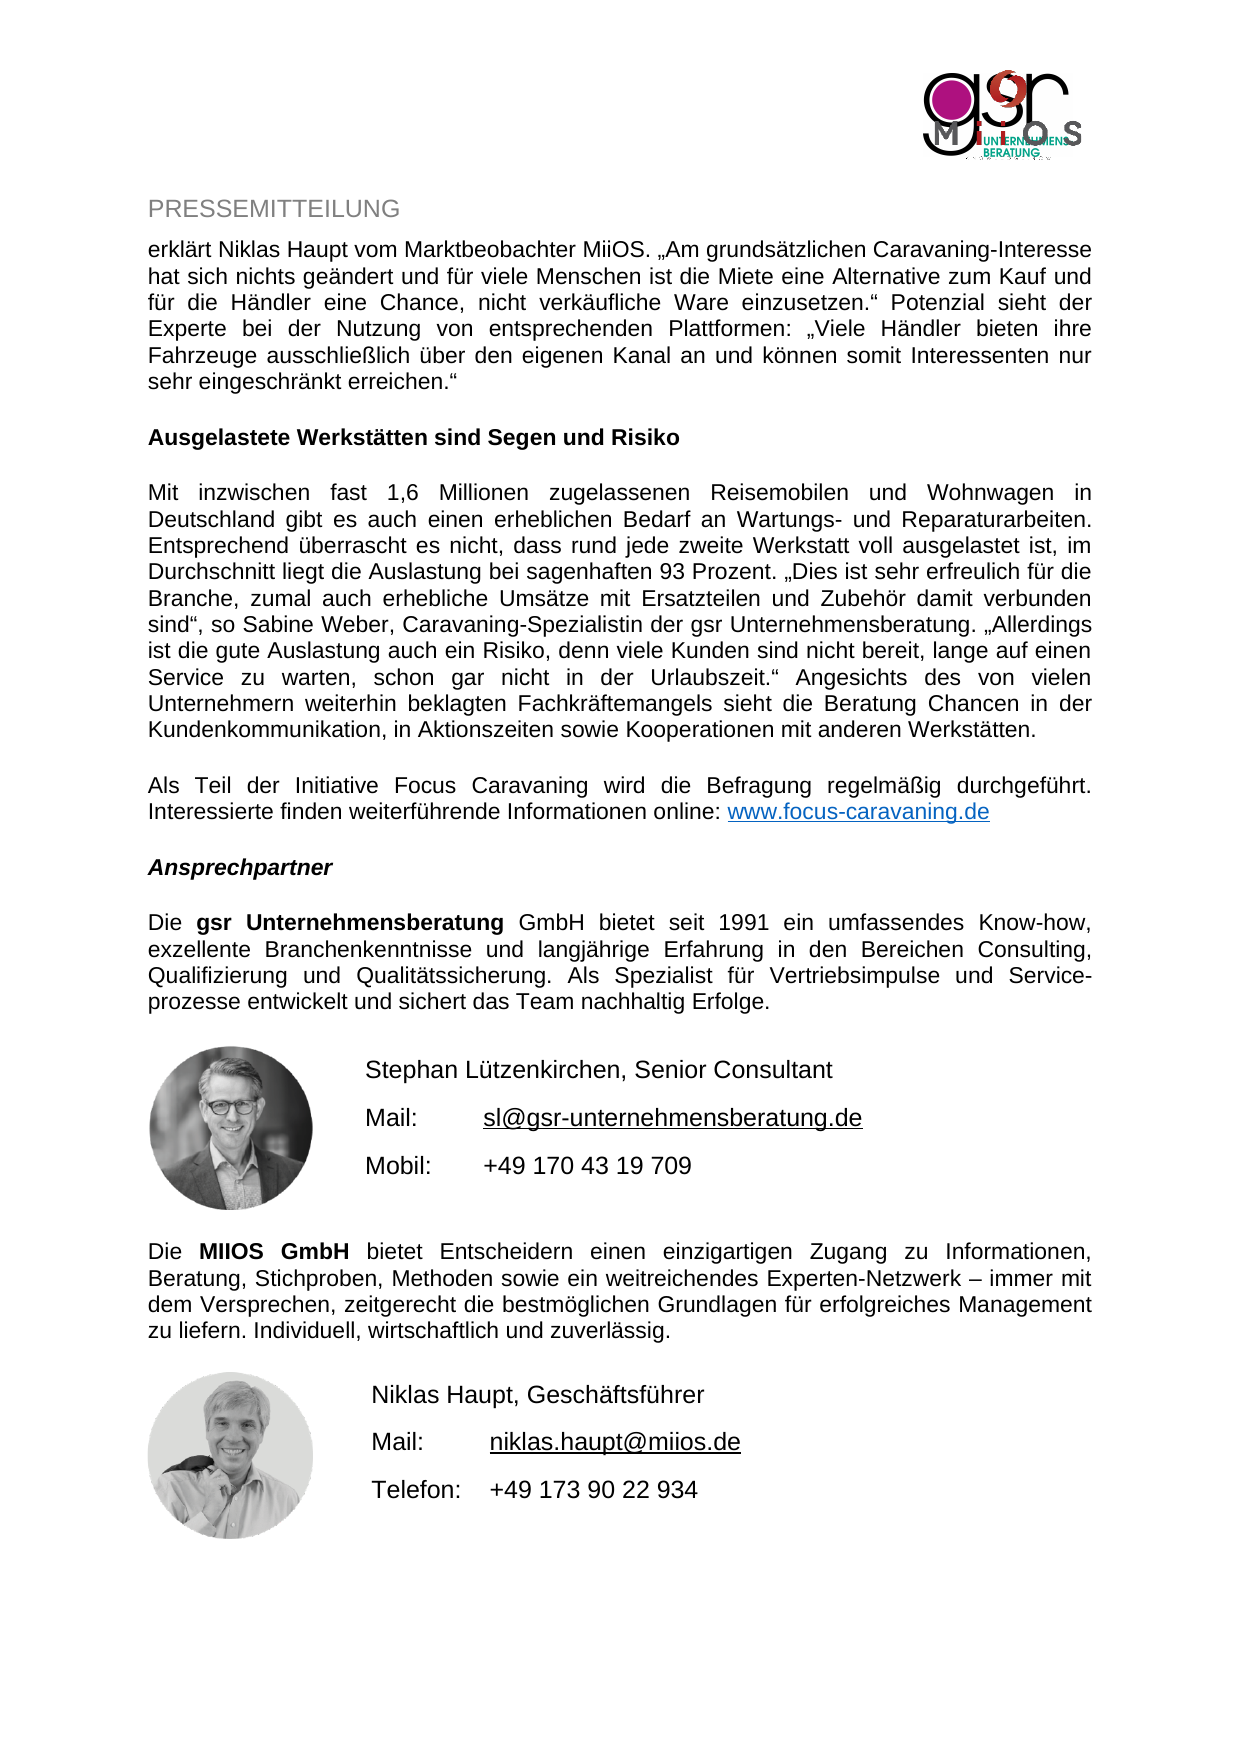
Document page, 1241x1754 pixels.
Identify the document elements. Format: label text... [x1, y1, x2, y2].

text Als Teil der Initiative Focus Caravaning wird die Befragung regelmäßig durchgeführt. Interessierte finden weiterführende Informationen online: www.focus-caravaning.de [148, 772, 1093, 824]
text Die MIIOS GmbH bietet Entscheidern einen einzigartigen Zugang zu Informationen, Beratung, Stichproben, Methoden sowie ein weitreichendes Experten-Netzwerk – immer mit dem Versprechen, zeitgerecht die bestmöglichen Grundlagen für erfolgreiches Management zu liefern. Individuell, wirtschaftlich und zuverlässig. [148, 1238, 1093, 1344]
picture [147, 1043, 315, 1210]
picture [147, 1372, 313, 1539]
text Mit inzwischen fast 1,6 Millionen zugelassenen Reisemobilen und Wohnwagen in Deutschland gibt es auch einen erheblichen Bedarf an Wartungs- und Reparaturarbeiten. Entsprechend überrascht es nicht, dass rund jede zweite Werkstatt voll ausgelastet ist, im Durchschnitt liegt die Auslastung bei sagenhaften 93 Prozent. „Dies ist sehr erfreulich für die Branche, zumal auch erhebliche Umsätze mit Ersatzteilen und Zubehör damit verbunden sind“, so Sabine Weber, Caravaning-Spezialistin der gsr Unternehmensberatung. „Allerdings ist die gute Auslastung auch ein Risiko, denn viele Kunden sind nicht bereit, lange auf einen Service zu warten, schon gar nicht in der Urlaubszeit.“ Angesichts des von vielen Unternehmern weiterhin beklagten Fachkräftemangels sieht die Beratung Chancen in der Kundenkommunikation, in Aktionszeiten sowie Kooperationen mit anderen Werkstätten. [148, 479, 1093, 743]
text Die gsr Unternehmensberatung GmbH bietet seit 1991 ein umfassendes Know-how, exzellente Branchenkenntnisse und langjährige Erfahrung in den Bereichen Consulting, Qualifizierung und Qualitätssicherung. Als Spezialist für Vertriebsimpulse und Service-prozesse entwickelt und sichert das Team nachhaltig Erfolge. [148, 909, 1093, 1015]
text Ausgelastete Werkstätten sind Segen und Risiko [148, 424, 1093, 450]
text Ansprechpartner [148, 854, 1093, 880]
picture [923, 70, 1082, 160]
